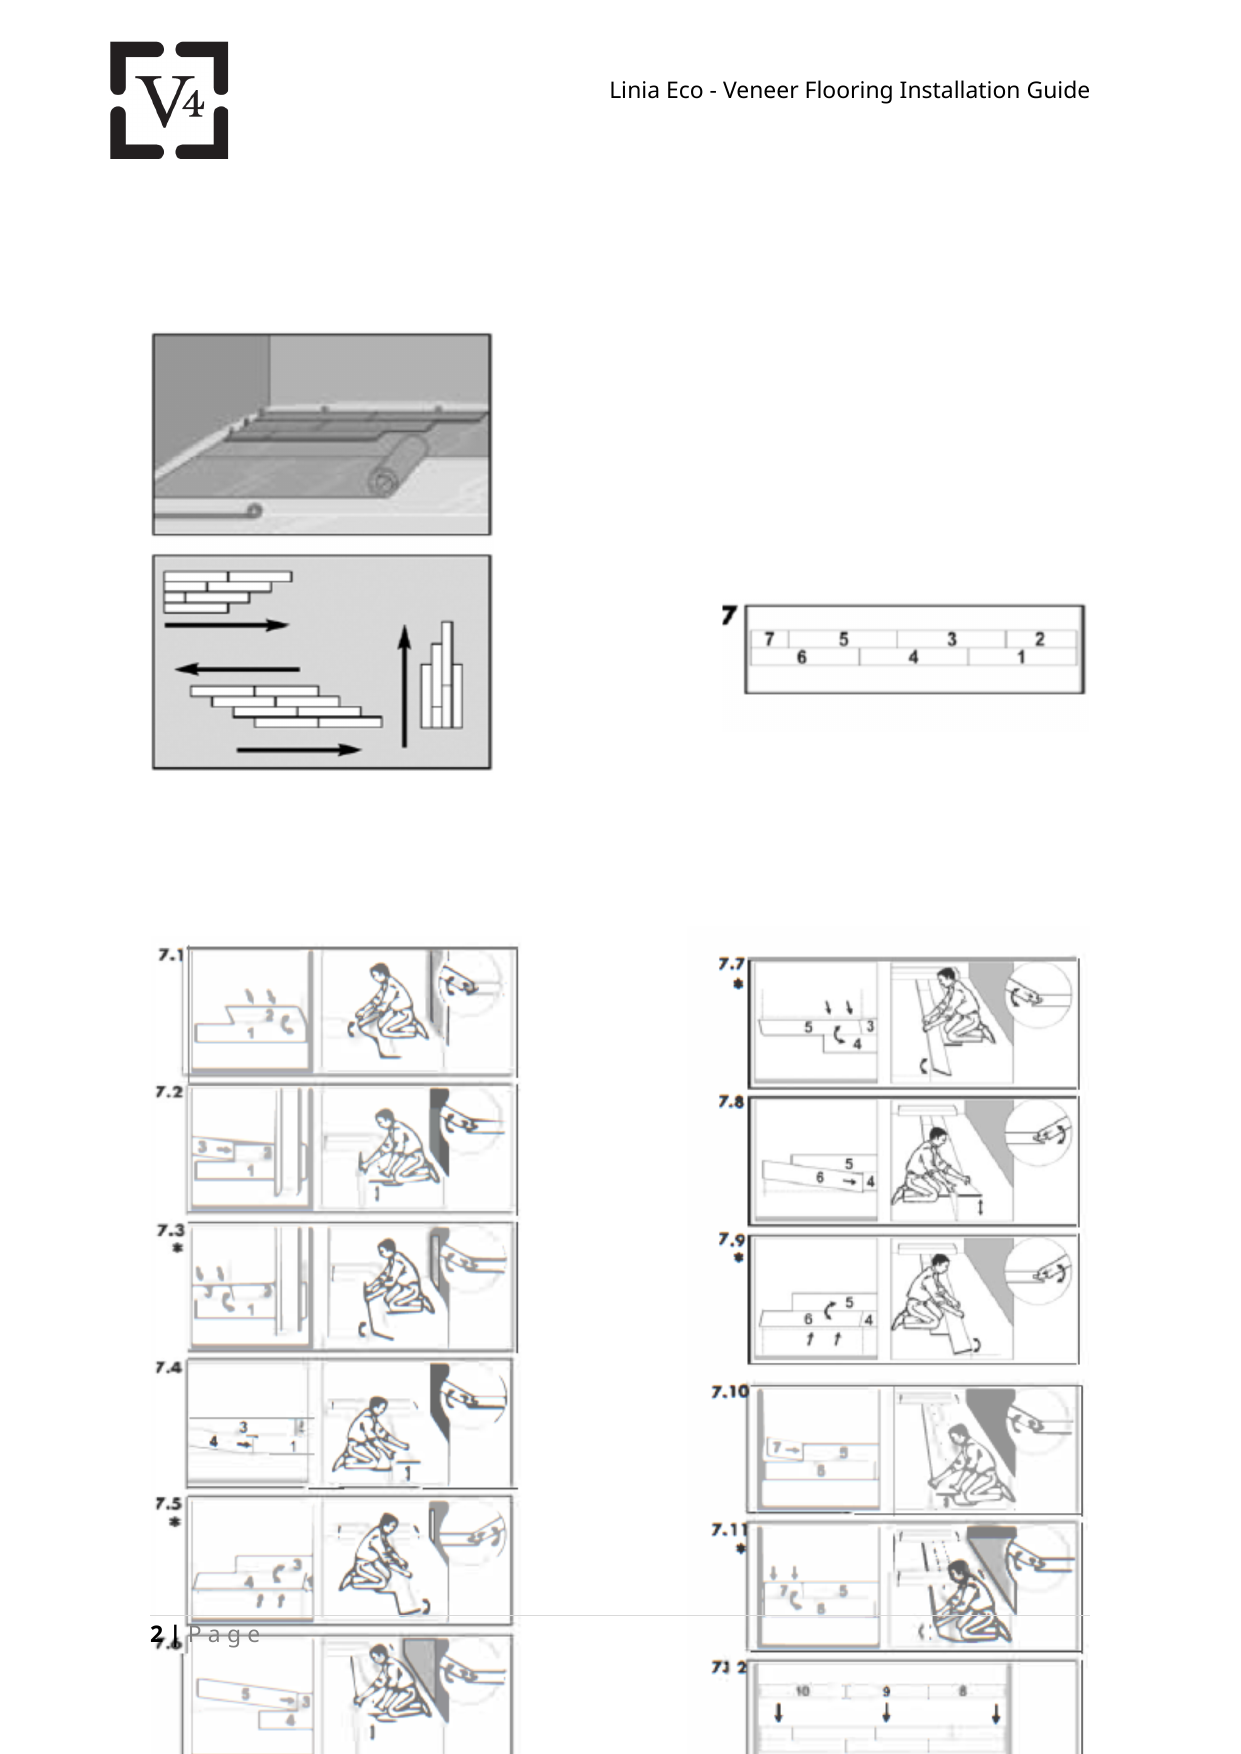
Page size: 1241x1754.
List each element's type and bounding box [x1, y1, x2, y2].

picture [152, 937, 521, 1615]
picture [152, 1628, 158, 1638]
picture [688, 927, 1090, 1615]
picture [109, 40, 229, 159]
picture [151, 331, 493, 772]
picture [688, 1616, 1090, 1754]
picture [723, 600, 1088, 731]
picture [152, 1616, 521, 1754]
